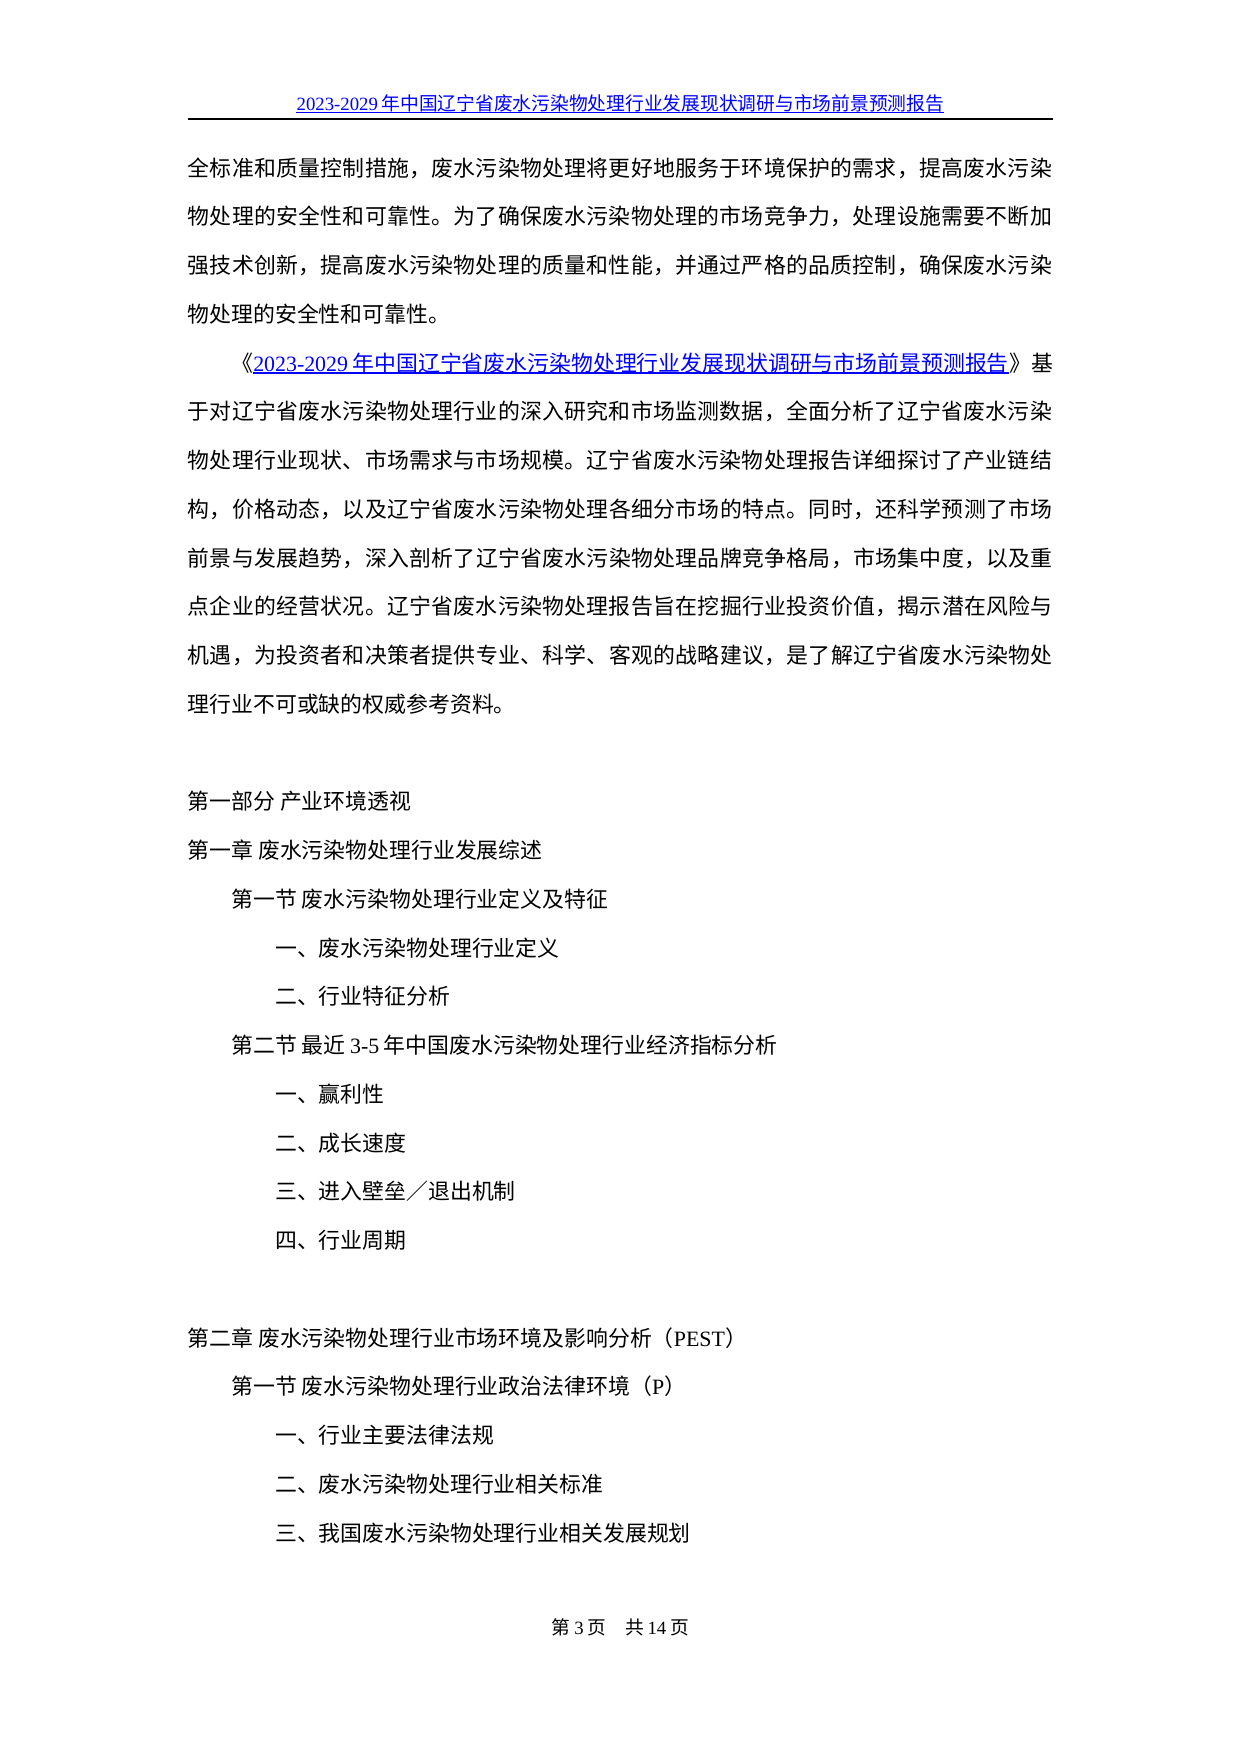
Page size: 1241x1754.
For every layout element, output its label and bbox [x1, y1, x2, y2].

text [187, 150, 1053, 1548]
